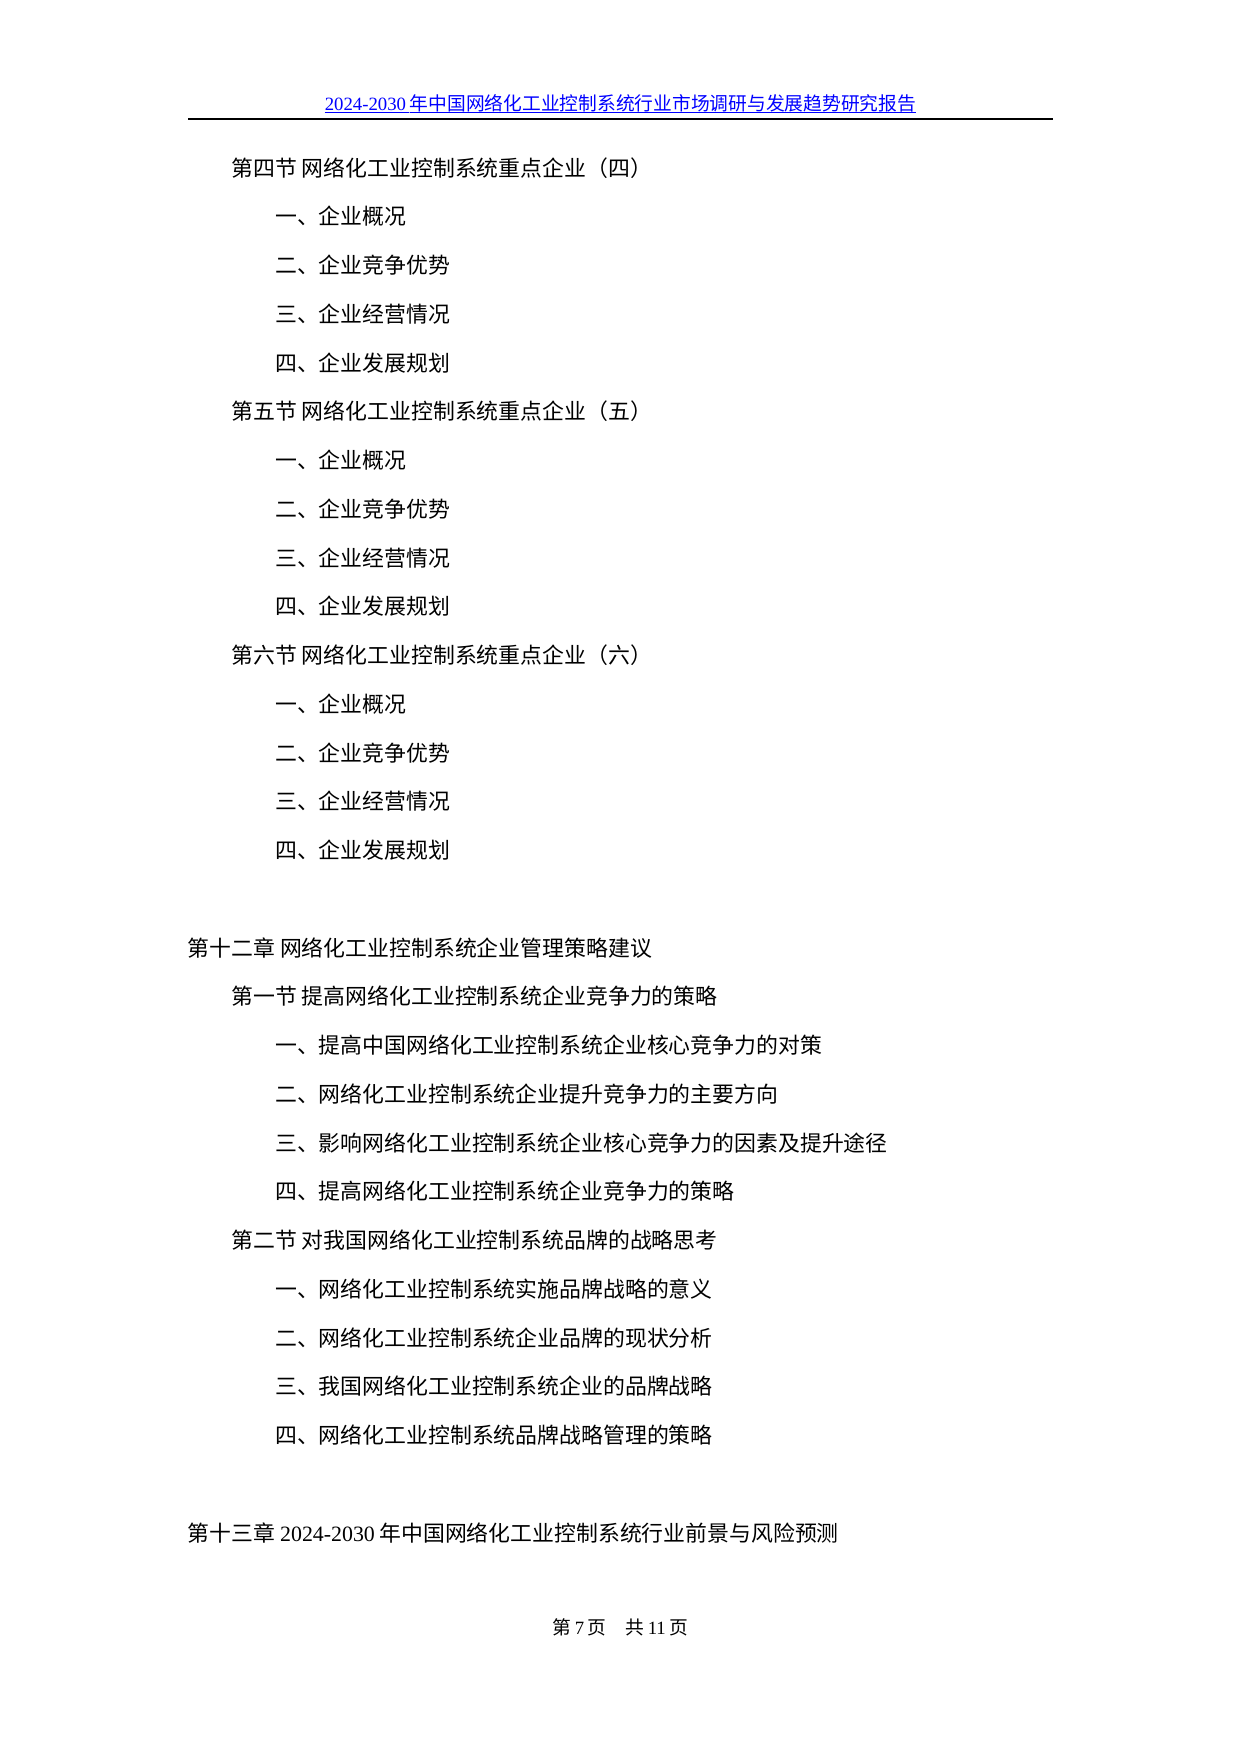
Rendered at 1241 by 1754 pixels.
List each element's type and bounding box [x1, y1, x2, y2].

text [187, 150, 1053, 1548]
